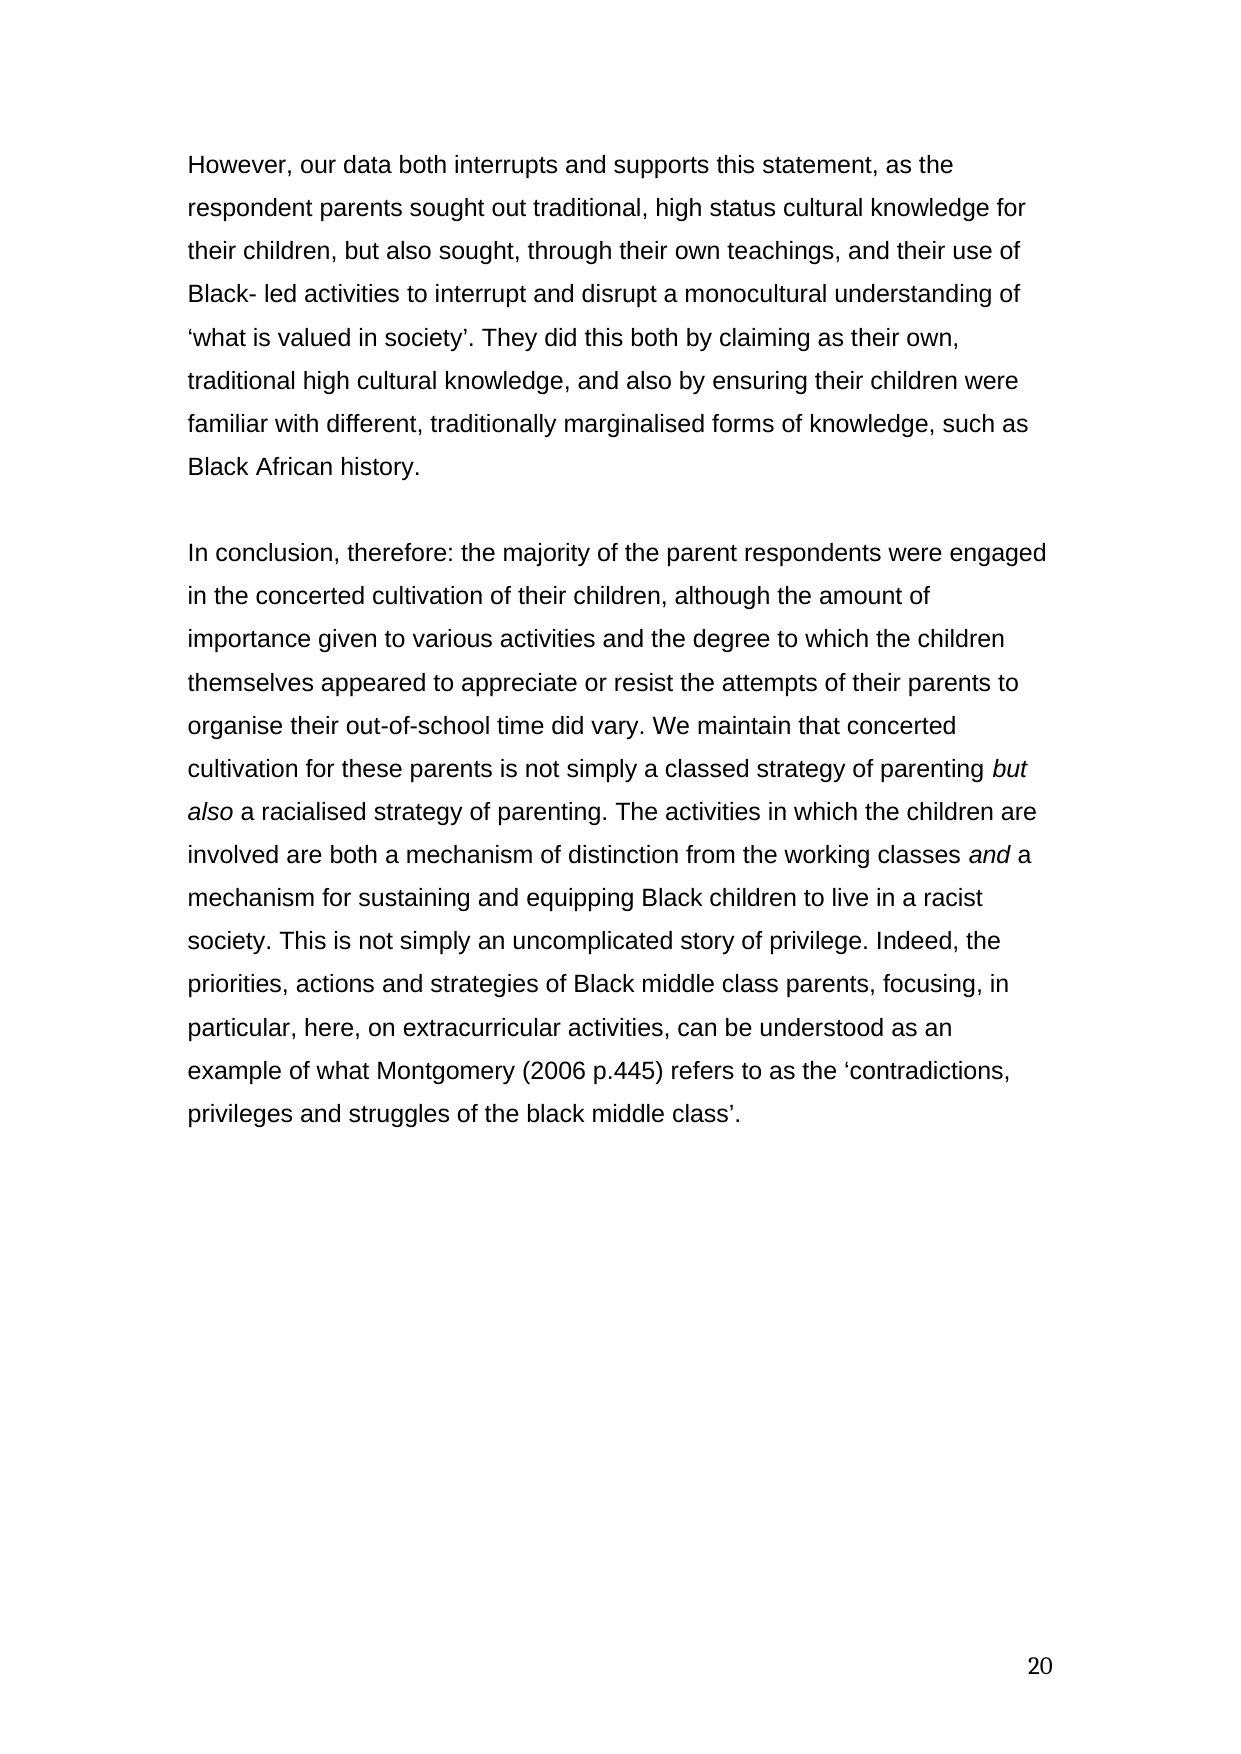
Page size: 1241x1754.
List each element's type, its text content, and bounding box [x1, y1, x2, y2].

text However, our data both interrupts and supports this statement, as the respondent parents sought out traditional, high status cultural knowledge for their children, but also sought, through their own teachings, and their use of Black- led activities to interrupt and disrupt a monocultural understanding of ‘what is valued in society’. They did this both by claiming as their own, traditional high cultural knowledge, and also by ensuring their children were familiar with different, traditionally marginalised forms of knowledge, such as Black African history. [187, 150, 1053, 481]
text In conclusion, therefore: the majority of the parent respondents were engaged in the concerted cultivation of their children, although the amount of importance given to various activities and the degree to which the children themselves appeared to appreciate or resist the attempts of their parents to organise their out-of-school time did vary. We maintain that concerted cultivation for these parents is not simply a classed strategy of parenting but also a racialised strategy of parenting. The activities in which the children are involved are both a mechanism of distinction from the working classes and a mechanism for sustaining and equipping Black children to live in a racist society. This is not simply an uncomplicated story of privilege. Indeed, the priorities, actions and strategies of Black middle class parents, focusing, in particular, here, on extracurricular activities, can be understood as an example of what Montgomery (2006 p.445) refers to as the ‘contradictions, privileges and struggles of the black middle class’. [187, 538, 1053, 1127]
